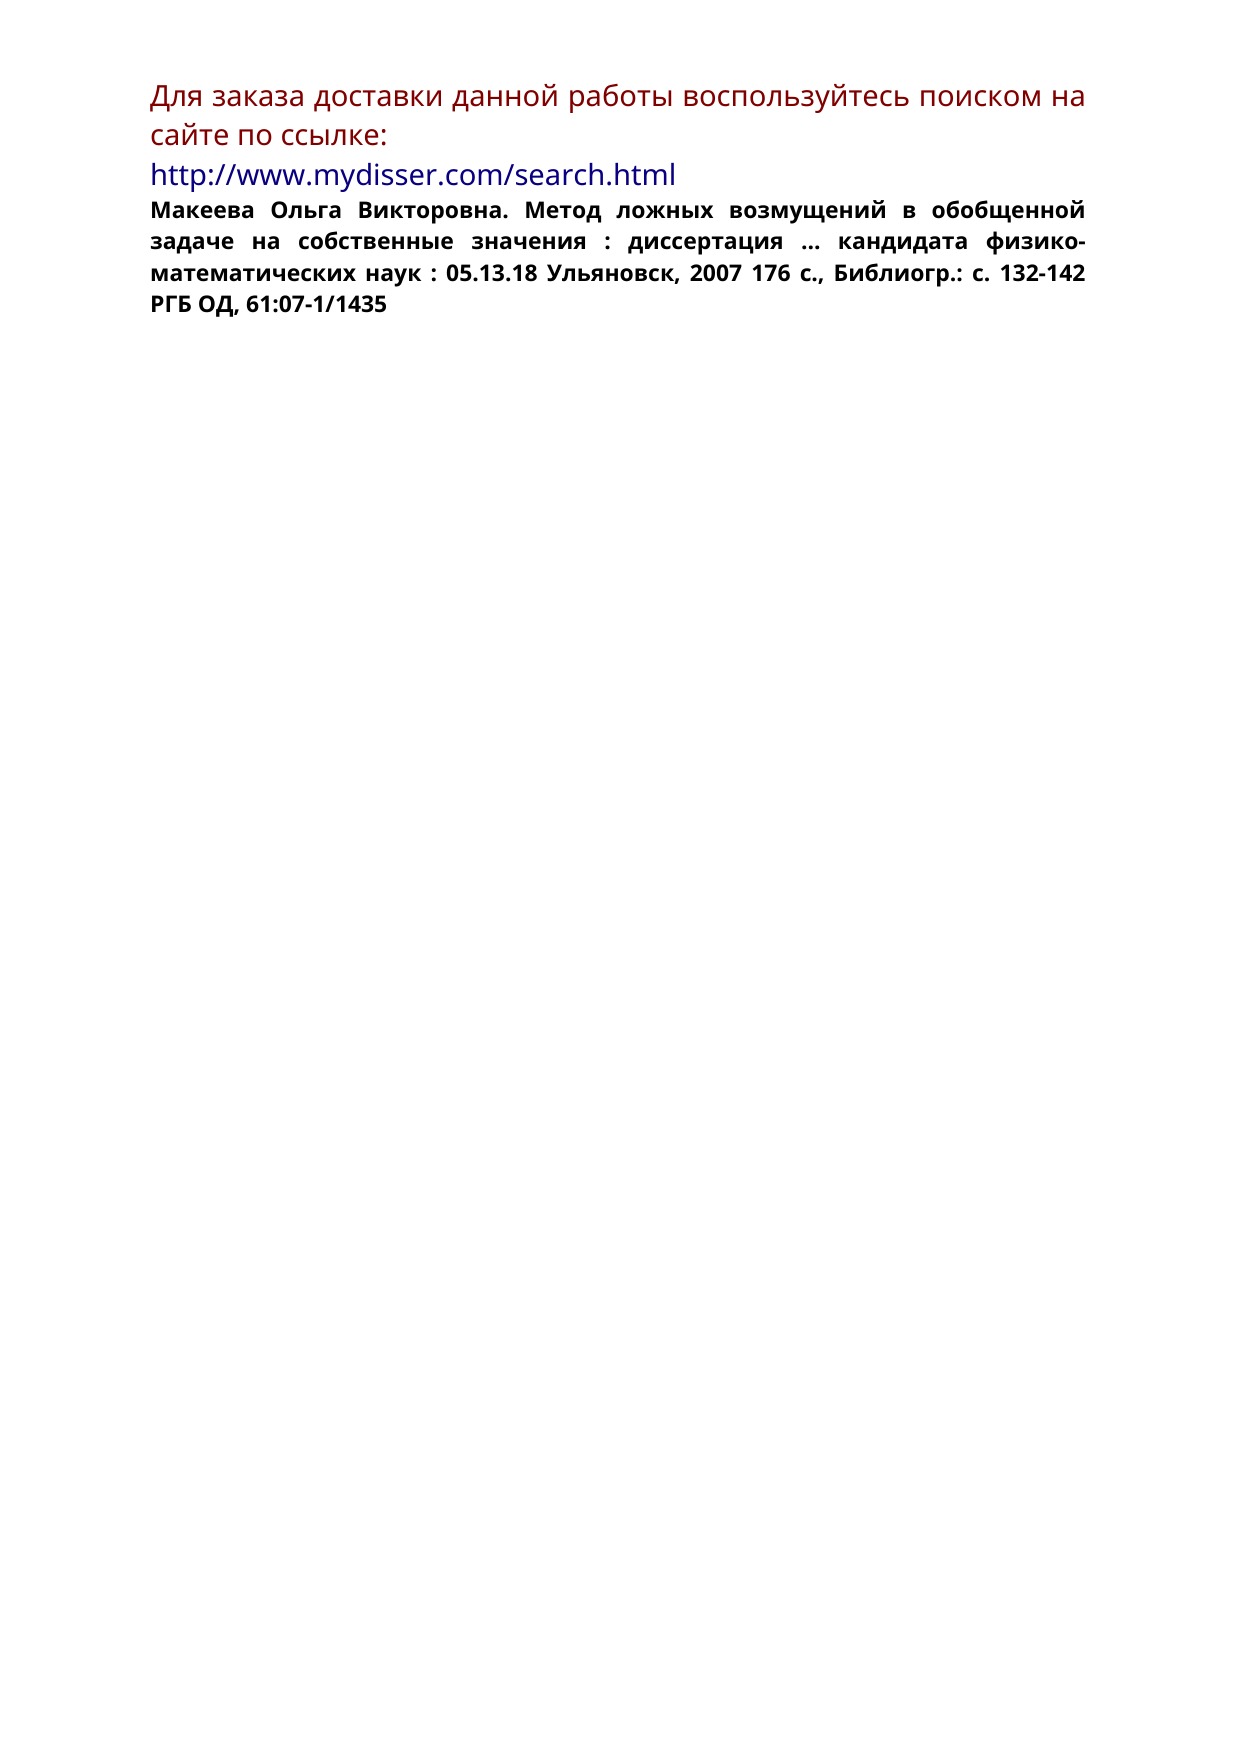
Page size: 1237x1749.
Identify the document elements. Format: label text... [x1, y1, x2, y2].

text Макеева Ольга Викторовна. Метод ложных возмущений в обобщенной задаче на собственные значения : диссертация ... кандидата физико-математических наук : 05.13.18 Ульяновск, 2007 176 с., Библиогр.: с. 132-142 РГБ ОД, 61:07-1/1435 [150, 194, 1086, 319]
